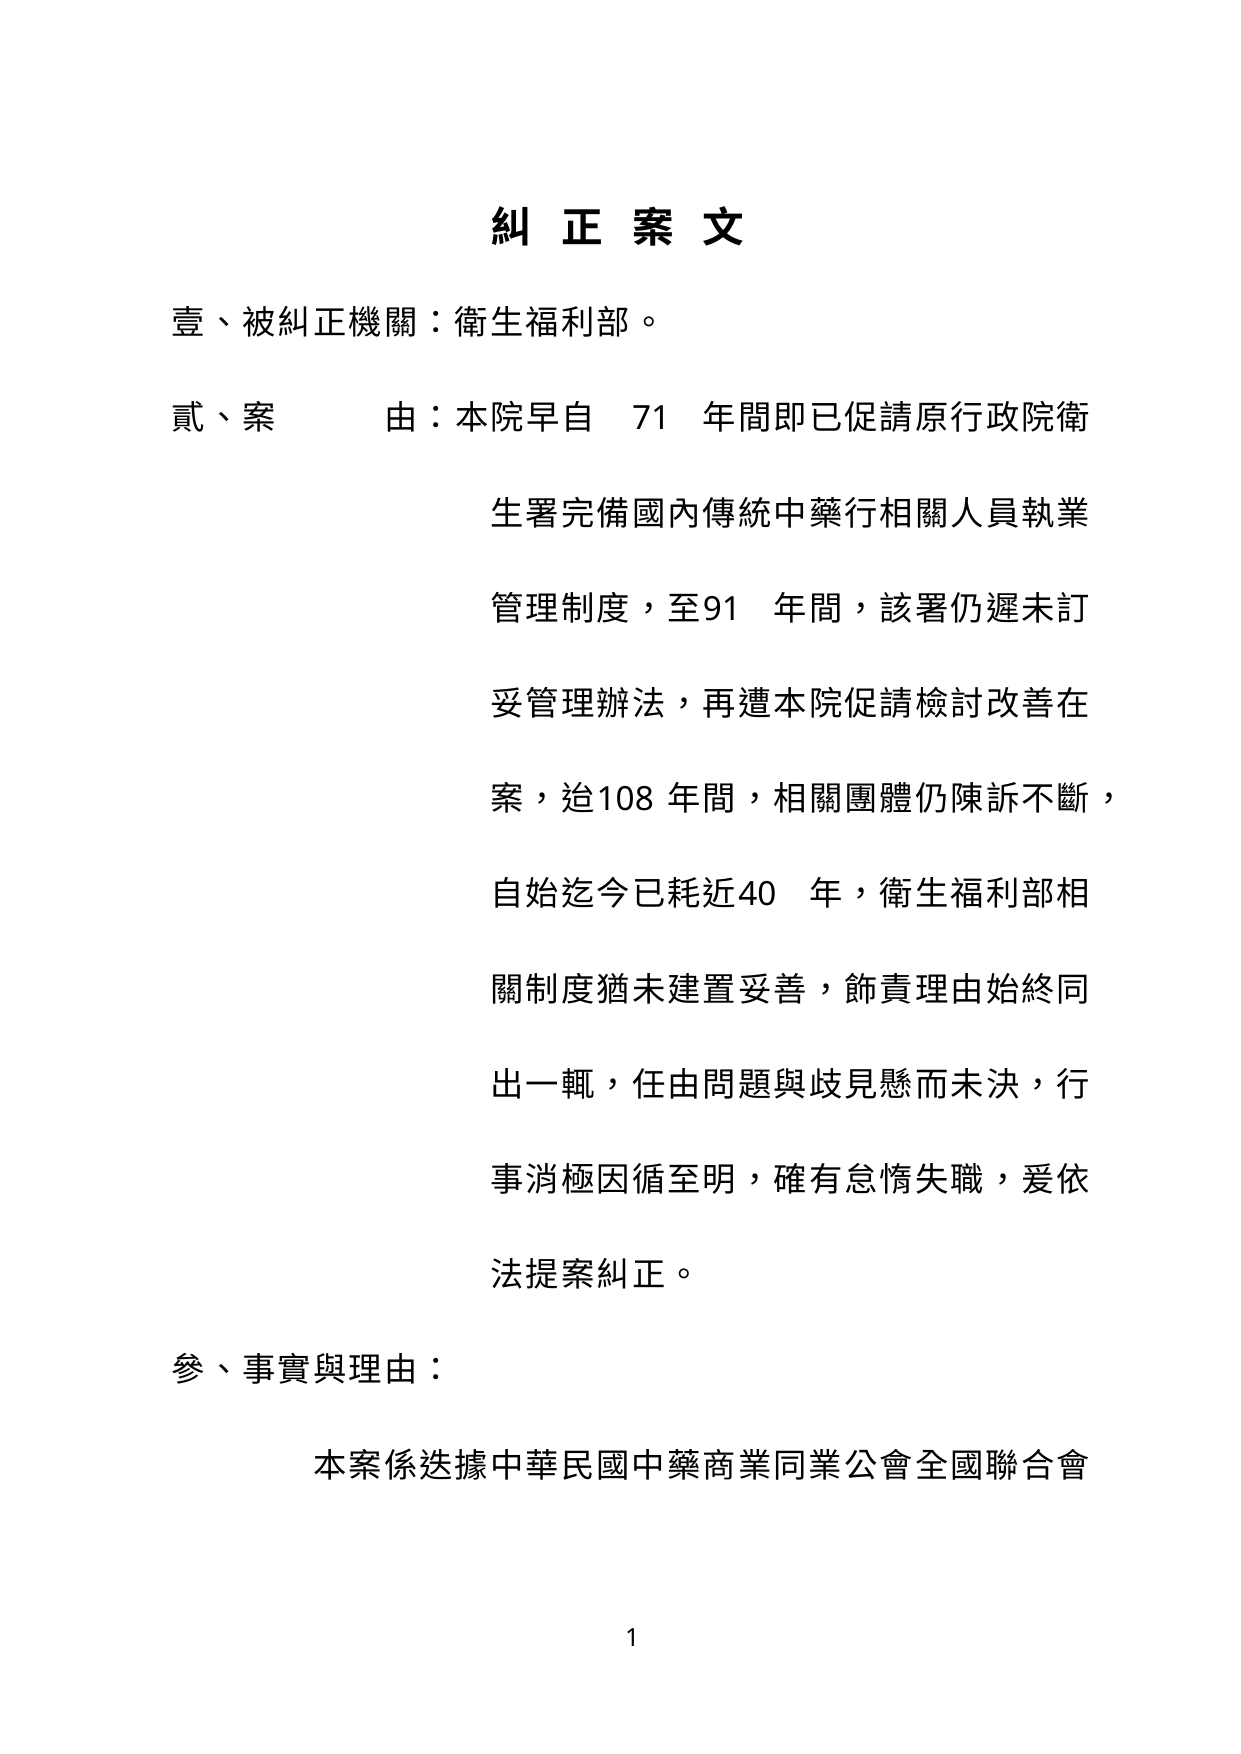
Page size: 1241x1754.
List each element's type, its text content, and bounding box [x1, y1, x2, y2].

subtitle 被糾正機關：衛生福利部。 [171, 272, 1092, 368]
subtitle 案 由：本院早自71年間即已促請原行政院衛生署完備國內傳統中藥行相關人員執業管理制度，至91年間，該署仍遲未訂妥管理辦法，再遭本院促請檢討改善在案，迨108年間，相關團體仍陳訴不斷，自始迄今已耗近40年，衛生福利部相關制度猶未建置妥善，飾責理由始終同出一輒，任由問題與歧見懸而未決，行事消極因循至明，確有怠惰失職，爰依法提案糾正。 [171, 368, 1092, 1320]
subtitle 事實與理由： [171, 1320, 1092, 1415]
text 糾正案文 [171, 177, 1092, 272]
